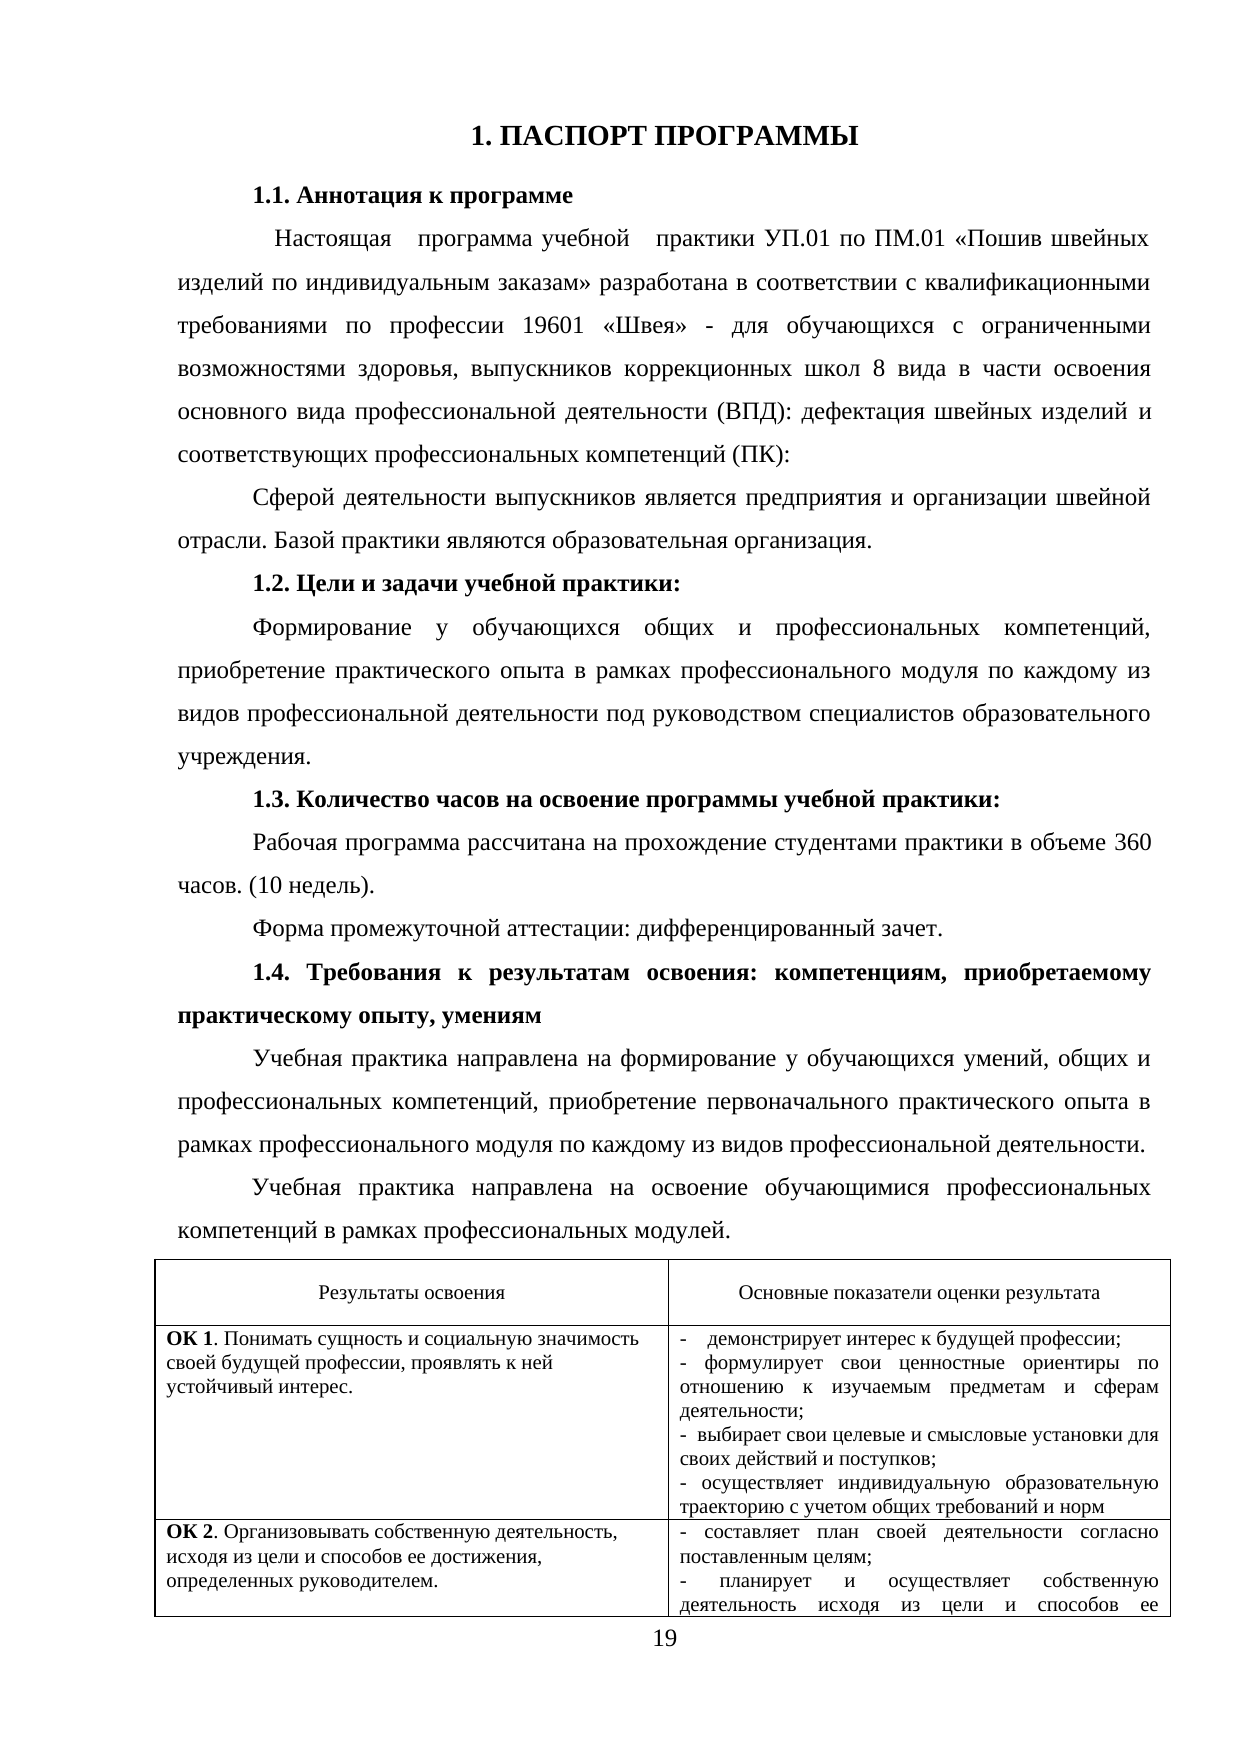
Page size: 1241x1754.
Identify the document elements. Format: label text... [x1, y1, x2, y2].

text 1.4. Требования к результатам освоения: компетенциям, приобретаемому практическому опыту, умениям [177, 957, 1152, 1028]
text 1. ПАСПОРТ ПРОГРАММЫ [177, 118, 1152, 152]
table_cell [669, 1520, 1170, 1616]
table_cell ОК 1. Понимать сущность и социальную значимость своей будущей профессии, проявлять к ней устойчивый интерес. [156, 1326, 668, 1518]
table_header Основные показатели оценки результата [669, 1260, 1170, 1325]
text Сферой деятельности выпускников является предприятия и организации швейной отрасли. Базой практики являются образовательная организация. [177, 482, 1152, 554]
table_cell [156, 1520, 668, 1616]
text 1.3. Количество часов на освоение программы учебной практики: [177, 784, 1152, 813]
text Формирование у обучающихся общих и профессиональных компетенций, приобретение практического опыта в рамках профессионального модуля по каждому из видов профессиональной деятельности под руководством специалистов образовательного учреждения. [177, 612, 1152, 770]
table_cell - демонстрирует интерес к будущей профессии; - формулирует свои ценностные ориентиры по отношению к изучаемым предметам и сферам деятельности; - выбирает свои целевые и смысловые установки для своих действий и поступков; - осуществляет индивидуальную образовательную траекторию с учетом общих требований и норм [669, 1326, 1170, 1518]
text Настоящая программа учебной практики УП.01 по ПМ.01 «Пошив швейных изделий по индивидуальным заказам» разработана в соответствии с квалификационными требованиями по профессии 19601 «Швея» - для обучающихся с ограниченными возможностями здоровья, выпускников коррекционных школ 8 вида в части освоения основного вида профессиональной деятельности (ВПД): дефектация швейных изделий и соответствующих профессиональных компетенций (ПК): [177, 223, 1152, 468]
text 1.1. Аннотация к программе [177, 180, 1152, 209]
table_header Результаты освоения [156, 1260, 668, 1325]
text Учебная практика направлена на освоение обучающимися профессиональных компетенций в рамках профессиональных модулей. [177, 1172, 1152, 1244]
text Рабочая программа рассчитана на прохождение студентами практики в объеме 360 часов. (10 недель). [177, 827, 1152, 899]
text Форма промежуточной аттестации: дифференцированный зачет. [177, 913, 1152, 942]
text 1.2. Цели и задачи учебной практики: [177, 568, 1152, 597]
text Учебная практика направлена на формирование у обучающихся умений, общих и профессиональных компетенций, приобретение первоначального практического опыта в рамках профессионального модуля по каждому из видов профессиональной деятельности. [177, 1043, 1152, 1158]
